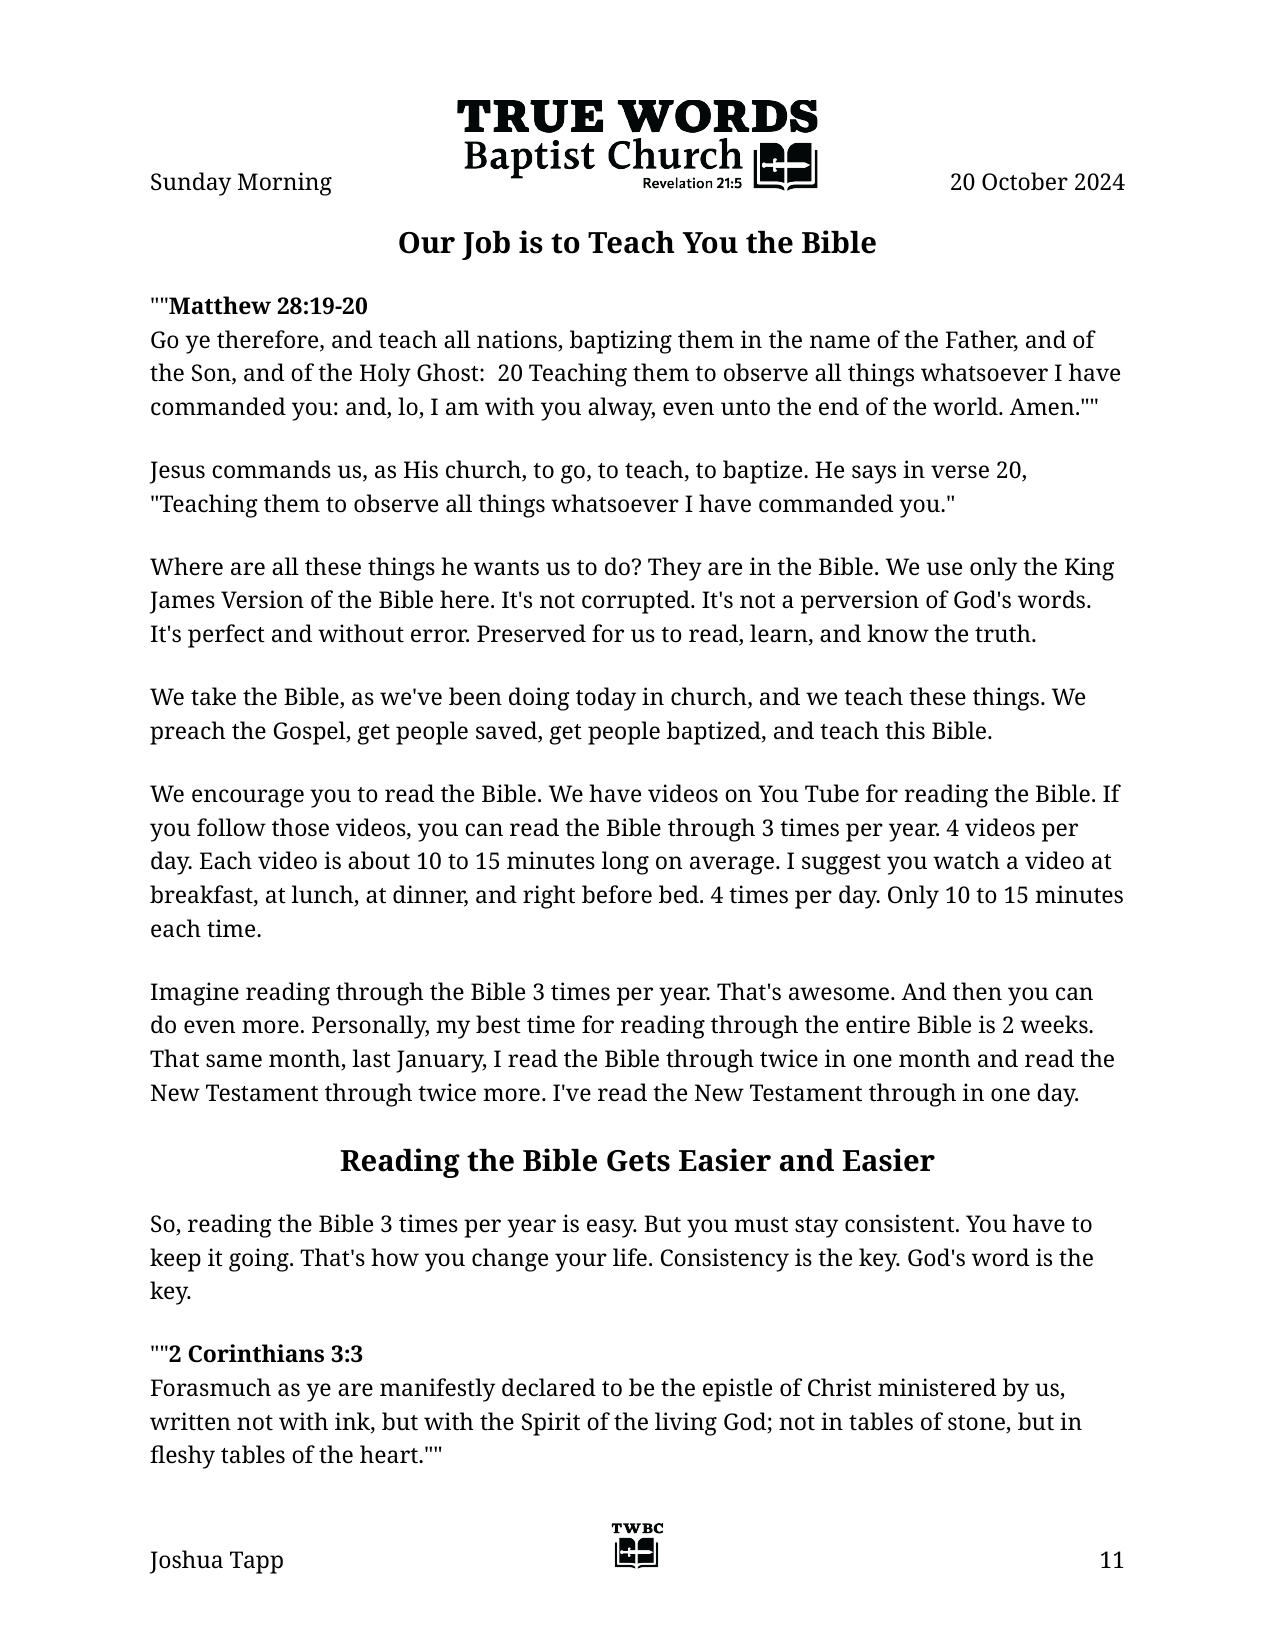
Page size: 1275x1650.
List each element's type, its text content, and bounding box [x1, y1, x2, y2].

subtitle Reading the Bible Gets Easier and Easier [150, 1140, 1125, 1179]
text We take the Bible, as we've been doing today in church, and we teach these things. We preach the Gospel, get people saved, get people baptized, and teach this Bible. [150, 681, 1125, 746]
text Imagine reading through the Bible 3 times per year. That's awesome. And then you can do even more. Personally, my best time for reading through the entire Bible is 2 weeks. That same month, last January, I read the Bible through twice in one month and read the New Testament through twice more. I've read the New Testament through in one day. [150, 976, 1125, 1108]
text Jesus commands us, as His church, to go, to teach, to baptize. He says in verse 20, "Teaching them to observe all things whatsoever I have commanded you." [150, 454, 1125, 519]
text Where are all these things he wants us to do? They are in the Bible. We use only the King James Version of the Bible here. It's not corrupted. It's not a perversion of God's words. It's perfect and without error. Preserved for us to read, learn, and know the truth. [150, 551, 1125, 649]
picture [457, 100, 818, 191]
text ""Matthew 28:19-20 Go ye therefore, and teach all nations, baptizing them in the name of the Father, and of the Son, and of the Holy Ghost: 20 Teaching them to observe all things whatsoever I have commanded you: and, lo, I am with you alway, even unto the end of the world. Amen."" [150, 290, 1125, 422]
text We encourage you to read the Bible. We have videos on You Tube for reading the Bible. If you follow those videos, you can read the Bible through 3 times per year. 4 videos per day. Each video is about 10 to 15 minutes long on average. I suggest you watch a video at breakfast, at lunch, at dinner, and right before bed. 4 times per day. Only 10 to 15 minutes each time. [150, 778, 1125, 944]
subtitle Our Job is to Teach You the Bible [150, 222, 1125, 262]
text ""2 Corinthians 3:3 Forasmuch as ye are manifestly declared to be the epistle of Christ ministered by us, written not with ink, but with the Spirit of the living God; not in tables of stone, but in fleshy tables of the heart."" [150, 1338, 1125, 1471]
picture [611, 1523, 664, 1569]
text So, reading the Bible 3 times per year is easy. But you must stay consistent. You have to keep it going. That's how you change your life. Consistency is the key. God's word is the key. [150, 1208, 1125, 1306]
